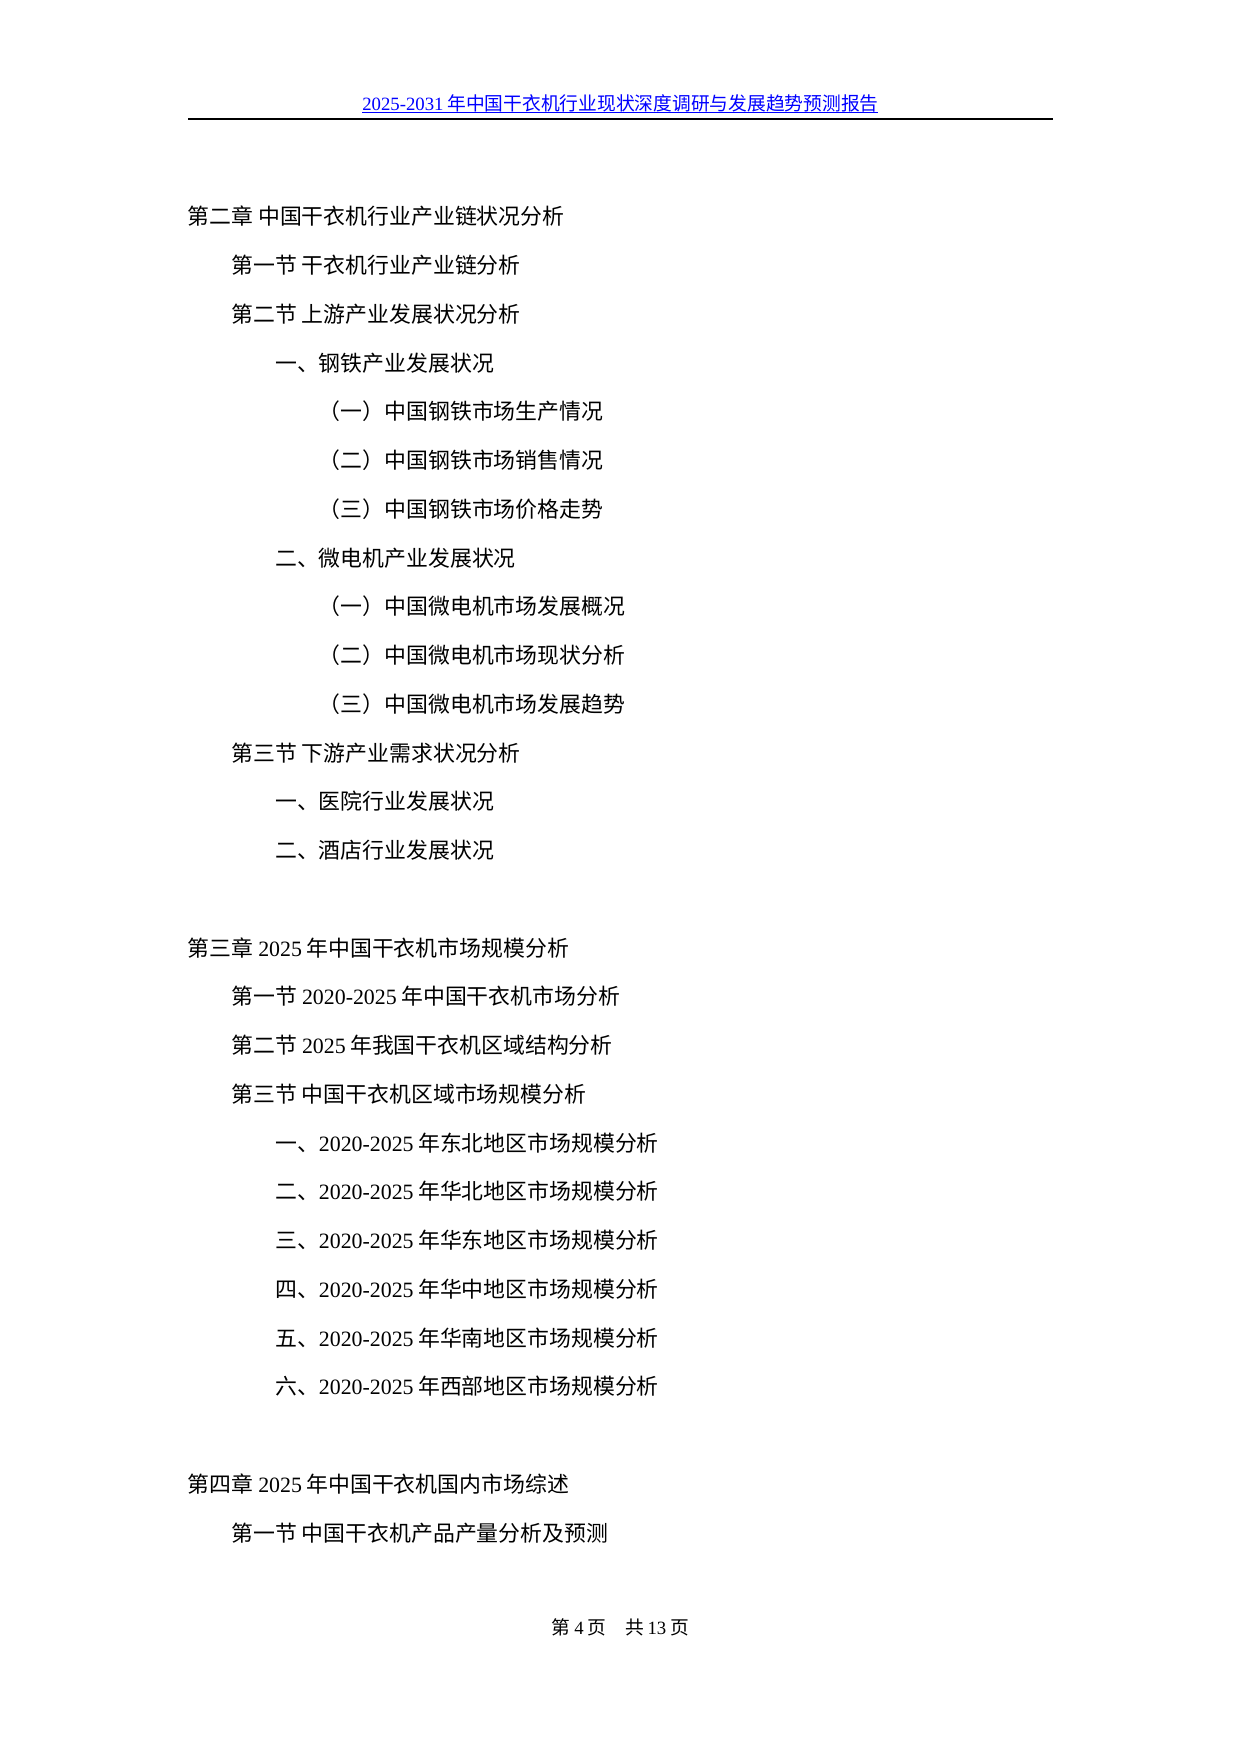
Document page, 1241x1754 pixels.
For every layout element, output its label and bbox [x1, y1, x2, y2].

text [187, 150, 1053, 1548]
